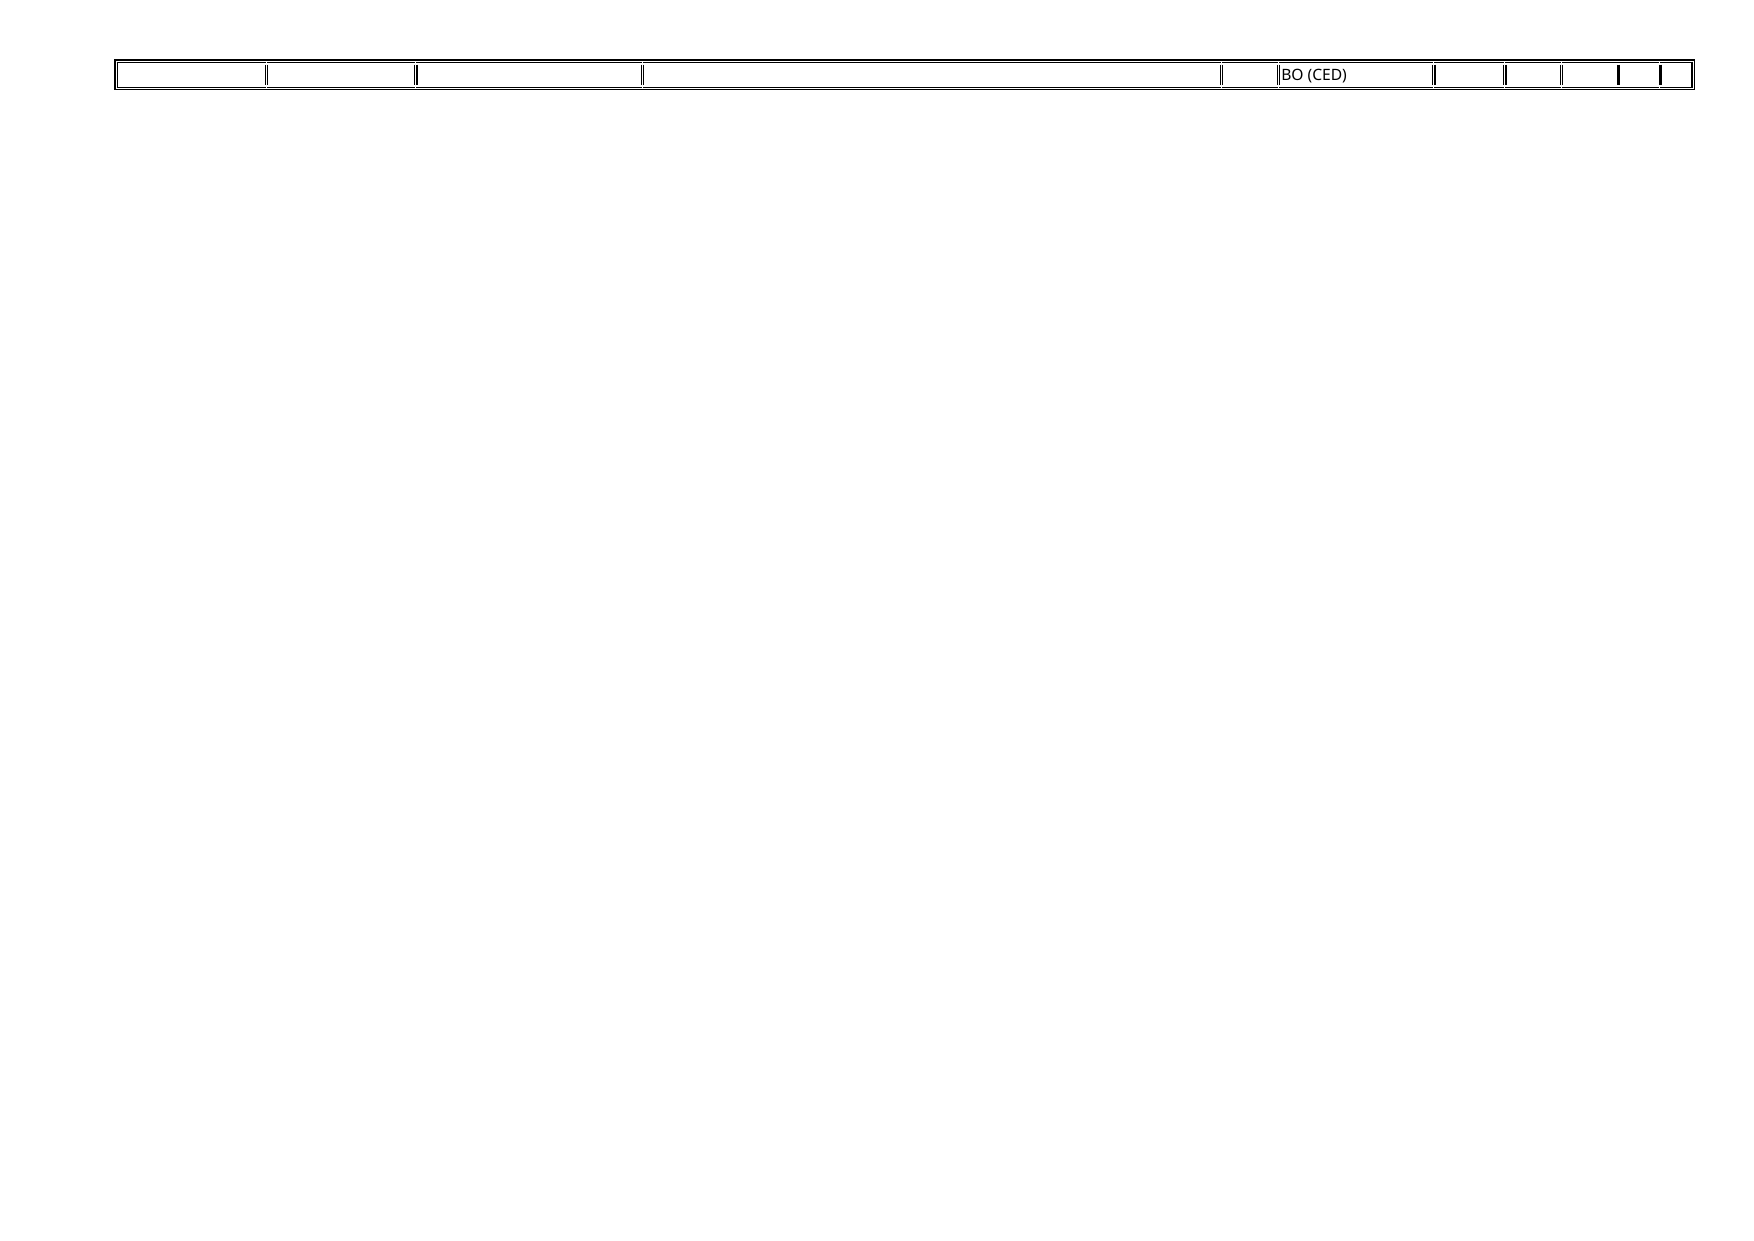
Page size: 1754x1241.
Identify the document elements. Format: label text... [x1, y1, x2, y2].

table_cell BOCCHINI SERGIO [416, 63, 642, 87]
table_cell 21,60 [1434, 61, 1505, 87]
table_cell [1222, 63, 1279, 87]
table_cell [643, 63, 1222, 87]
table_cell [1279, 61, 1434, 87]
table_cell 9788810612187 [266, 61, 416, 87]
table_cell Si [1618, 61, 1660, 87]
table_cell RELIGIONE [118, 63, 266, 87]
table_cell No [1562, 63, 1618, 87]
table_cell No [1505, 63, 1562, 87]
table_cell A [1660, 63, 1691, 87]
